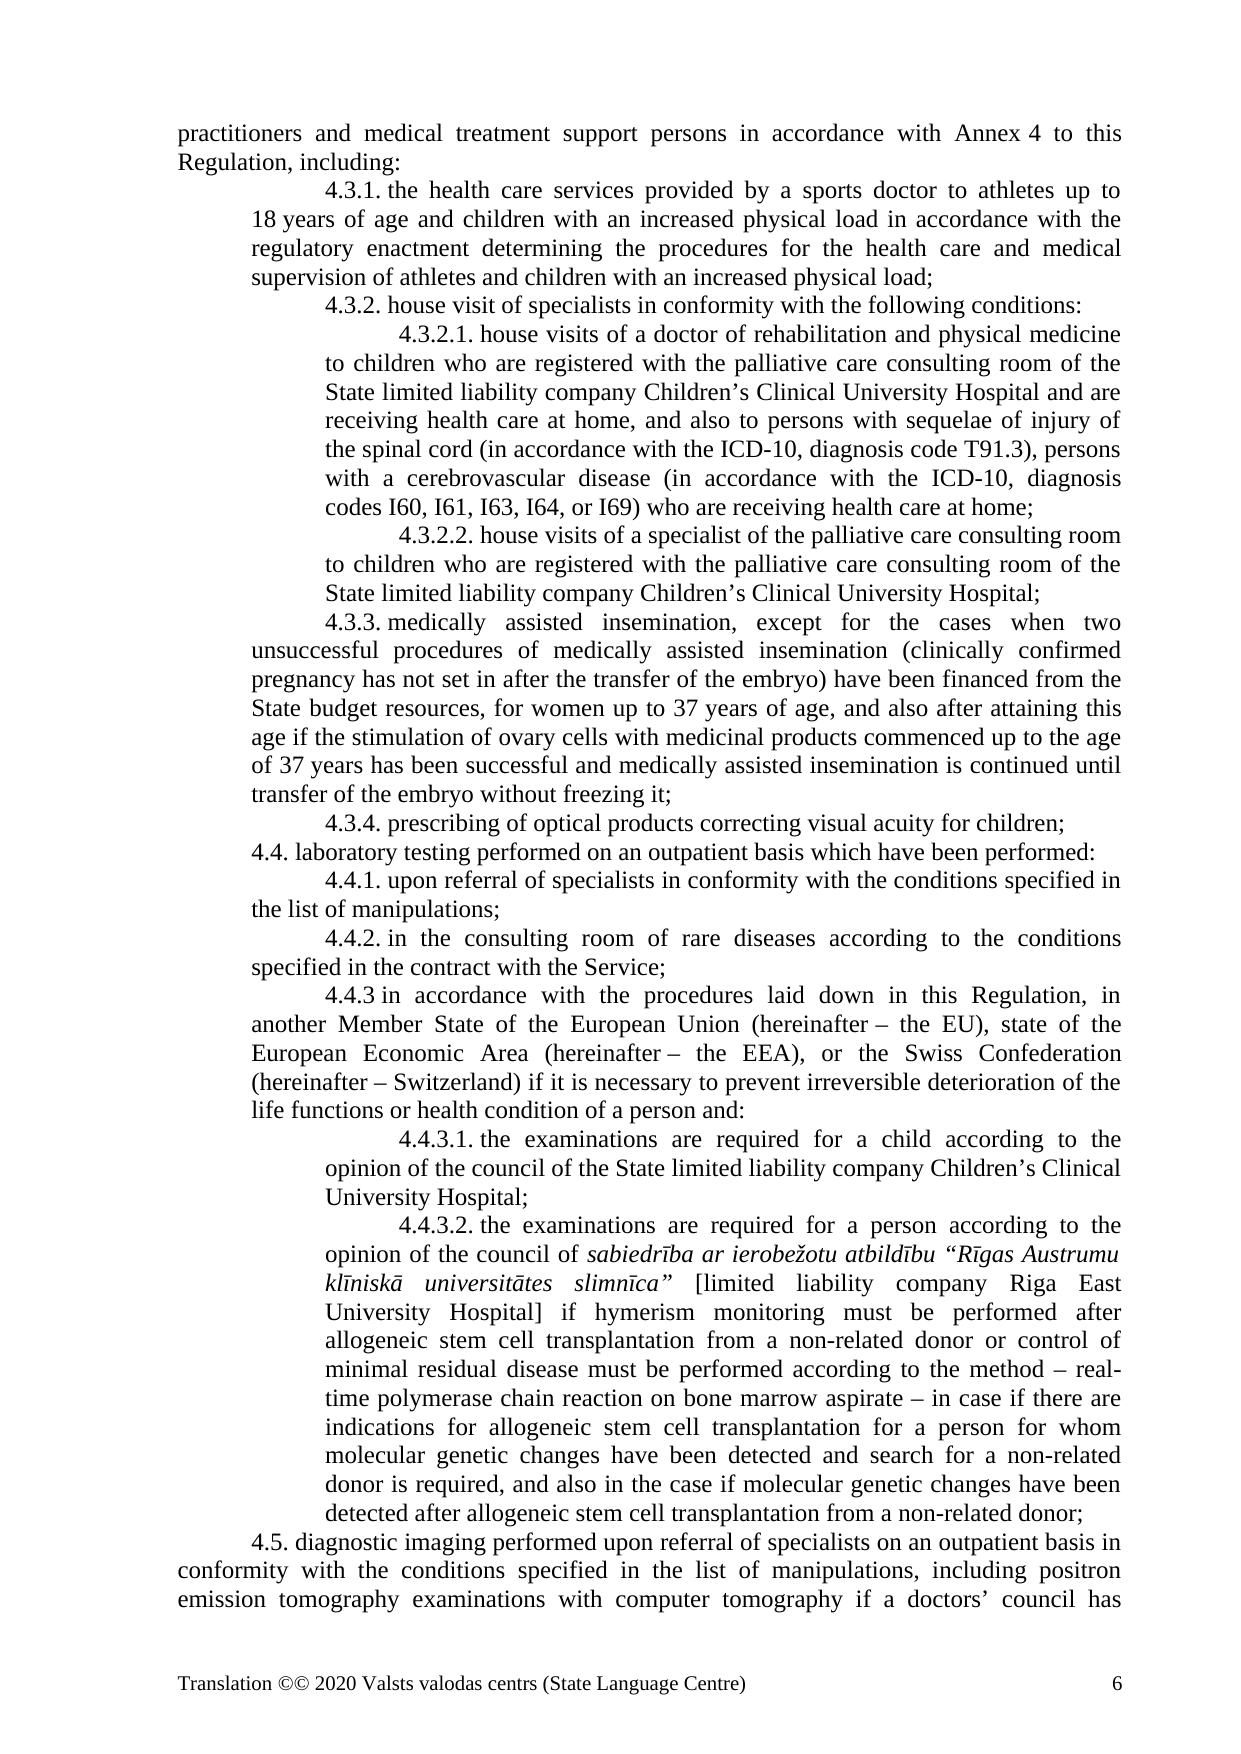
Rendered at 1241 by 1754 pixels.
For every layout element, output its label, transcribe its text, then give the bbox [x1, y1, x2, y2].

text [177, 1527, 1122, 1613]
text 4.4.1. upon referral of specialists in conformity with the conditions specified in the list of manipulations; [251, 866, 1122, 923]
text 4.3.3. medically assisted insemination, except for the cases when two unsuccessful procedures of medically assisted insemination (clinically confirmed pregnancy has not set in after the transfer of the embryo) have been financed from the State budget resources, for women up to 37 years of age, and also after attaining this age if the stimulation of ovary cells with medicinal products commenced up to the age of 37 years has been successful and medically assisted insemination is continued until transfer of the embryo without freezing it; [251, 607, 1122, 808]
text 4.4.3.2. the examinations are required for a person according to the opinion of the council of sabiedrība ar ierobežotu atbildību “Rīgas Austrumu klīniskā universitātes slimnīca” [limited liability company Riga East University Hospital] if hymerism monitoring must be performed after allogeneic stem cell transplantation from a non-related donor or control of minimal residual disease must be performed according to the method – real-time polymerase chain reaction on bone marrow aspirate – in case if there are indications for allogeneic stem cell transplantation for a person for whom molecular genetic changes have been detected and search for a non-related donor is required, and also in the case if molecular genetic changes have been detected after allogeneic stem cell transplantation from a non-related donor; [325, 1211, 1122, 1527]
text 4.3.2.2. house visits of a specialist of the palliative care consulting room to children who are registered with the palliative care consulting room of the State limited liability company Children’s Clinical University Hospital; [325, 521, 1122, 607]
text 4.4.3.1. the examinations are required for a child according to the opinion of the council of the State limited liability company Children’s Clinical University Hospital; [325, 1124, 1122, 1211]
text 4.4.3 in accordance with the procedures laid down in this Regulation, in another Member State of the European Union (hereinafter – the EU), state of the European Economic Area (hereinafter – the EEA), or the Swiss Confederation (hereinafter – Switzerland) if it is necessary to prevent irreversible deterioration of the life functions or health condition of a person and: [251, 981, 1122, 1124]
text 4.3.1. the health care services provided by a sports doctor to athletes up to 18 years of age and children with an increased physical load in accordance with the regulatory enactment determining the procedures for the health care and medical supervision of athletes and children with an increased physical load; [251, 176, 1122, 291]
text 4.3.4. prescribing of optical products correcting visual acuity for children; [251, 808, 1122, 837]
text 4.3.2.1. house visits of a doctor of rehabilitation and physical medicine to children who are registered with the palliative care consulting room of the State limited liability company Children’s Clinical University Hospital and are receiving health care at home, and also to persons with sequelae of injury of the spinal cord (in accordance with the ICD-10, diagnosis code T91.3), persons with a cerebrovascular disease (in accordance with the ICD-10, diagnosis codes I60, I61, I63, I64, or I69) who are receiving health care at home; [325, 319, 1122, 521]
text 4.3.2. house visit of specialists in conformity with the following conditions: [251, 291, 1122, 319]
text 4.4.2. in the consulting room of rare diseases according to the conditions specified in the contract with the Service; [251, 923, 1122, 981]
text 4.4. laboratory testing performed on an outpatient basis which have been performed: [177, 837, 1122, 866]
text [177, 118, 1122, 176]
